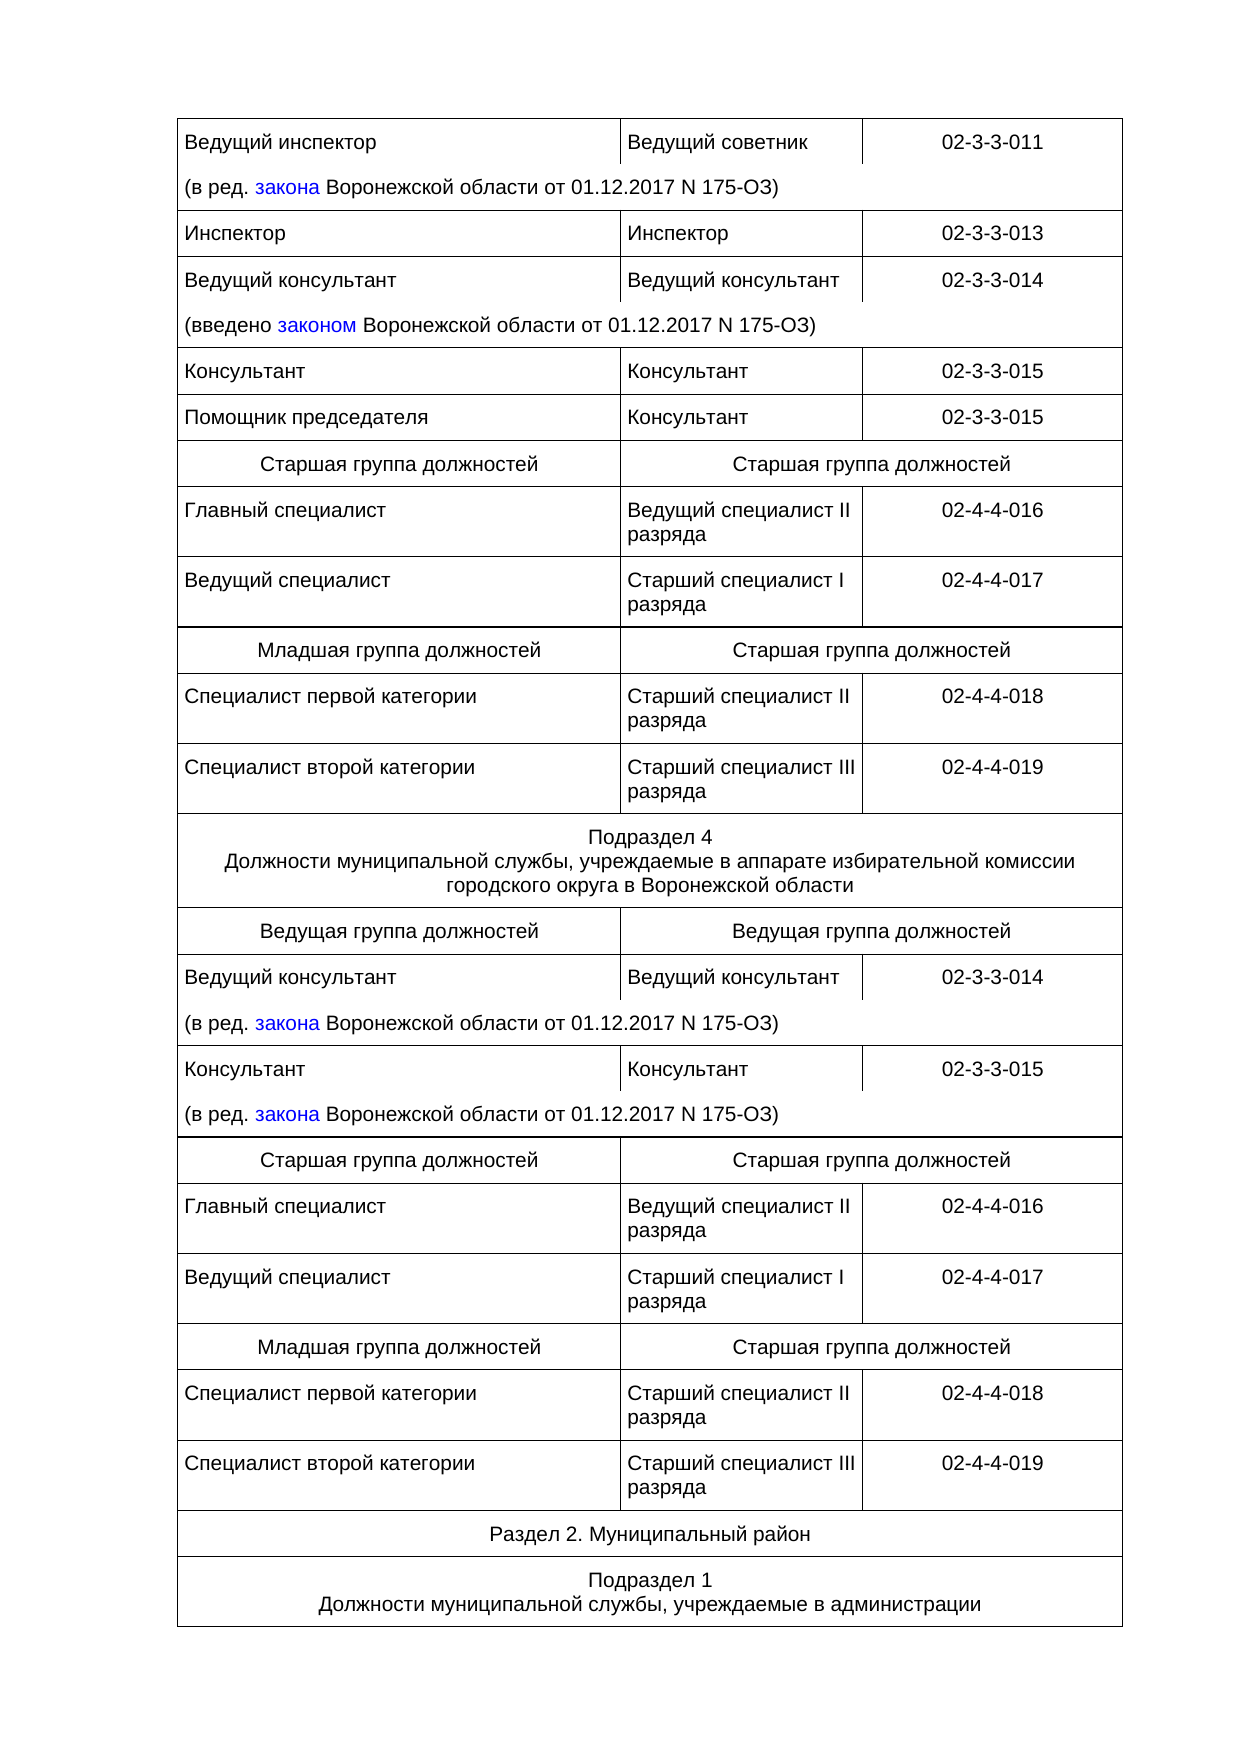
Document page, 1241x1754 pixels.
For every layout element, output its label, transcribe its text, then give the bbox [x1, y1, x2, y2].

table_cell Старший специалист III разряда [621, 1441, 862, 1510]
table_cell Старшая группа должностей [621, 441, 1122, 486]
table_cell Ведущий консультант [178, 955, 620, 1000]
table_cell 02-3-3-015 [863, 395, 1122, 440]
table_cell 02-3-3-015 [863, 1046, 1122, 1091]
table_cell Младшая группа должностей [178, 1324, 620, 1369]
table_cell Помощник председателя [178, 395, 620, 440]
table_cell Ведущий специалист [178, 557, 620, 626]
table_cell Ведущий специалист II разряда [621, 1184, 862, 1253]
table_cell Инспектор [621, 211, 862, 256]
table_cell 02-3-3-013 [863, 211, 1122, 256]
table_cell Инспектор [178, 211, 620, 256]
table_cell Младшая группа должностей [178, 628, 620, 673]
table_cell Консультант [178, 348, 620, 393]
table_cell Подраздел 4 Должности муниципальной службы, учреждаемые в аппарате избирательной комиссии городского округа в Воронежской области [178, 814, 1122, 907]
table_cell 02-4-4-016 [863, 1184, 1122, 1253]
table_cell Старший специалист II разряда [621, 1370, 862, 1439]
table_cell 02-4-4-017 [863, 557, 1122, 626]
table_cell Ведущий консультант [621, 955, 862, 1000]
table_cell Главный специалист [178, 1184, 620, 1253]
table_cell Старшая группа должностей [621, 628, 1122, 673]
table_cell Старший специалист I разряда [621, 557, 862, 626]
table_cell Ведущая группа должностей [178, 908, 620, 953]
table_cell Старшая группа должностей [621, 1138, 1122, 1183]
table_cell Ведущая группа должностей [621, 908, 1122, 953]
table_cell Главный специалист [178, 487, 620, 556]
table_cell 02-4-4-018 [863, 1370, 1122, 1439]
table_cell 02-3-3-014 [863, 955, 1122, 1000]
table_cell (в ред. закона Воронежской области от 01.12.2017 N 175-ОЗ) [178, 1091, 1122, 1136]
table_cell (в ред. закона Воронежской области от 01.12.2017 N 175-ОЗ) [178, 1000, 1122, 1045]
table_cell (в ред. закона Воронежской области от 01.12.2017 N 175-ОЗ) [178, 164, 1122, 209]
table_cell Старший специалист I разряда [621, 1254, 862, 1323]
table_cell Старшая группа должностей [178, 441, 620, 486]
table_cell Старший специалист III разряда [621, 744, 862, 813]
table_cell (введено законом Воронежской области от 01.12.2017 N 175-ОЗ) [178, 302, 1122, 347]
table_cell Специалист второй категории [178, 1441, 620, 1510]
table_cell Старшая группа должностей [621, 1324, 1122, 1369]
table_cell 02-3-3-011 [863, 119, 1122, 164]
table_cell Ведущий инспектор [178, 119, 620, 164]
table_cell Старшая группа должностей [178, 1138, 620, 1183]
table_cell 02-4-4-019 [863, 744, 1122, 813]
table_cell Консультант [178, 1046, 620, 1091]
table_cell 02-4-4-016 [863, 487, 1122, 556]
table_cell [178, 1557, 1122, 1626]
table_cell 02-4-4-017 [863, 1254, 1122, 1323]
table_cell 02-4-4-018 [863, 674, 1122, 743]
table_cell Консультант [621, 348, 862, 393]
table_cell Специалист первой категории [178, 1370, 620, 1439]
table_cell Раздел 2. Муниципальный район [178, 1511, 1122, 1556]
table_cell 02-3-3-015 [863, 348, 1122, 393]
table_cell Специалист второй категории [178, 744, 620, 813]
table_cell Ведущий консультант [178, 257, 620, 302]
table_cell 02-4-4-019 [863, 1441, 1122, 1510]
table_cell Старший специалист II разряда [621, 674, 862, 743]
table_cell Ведущий специалист [178, 1254, 620, 1323]
table_cell Ведущий консультант [621, 257, 862, 302]
table_cell Ведущий специалист II разряда [621, 487, 862, 556]
table_cell 02-3-3-014 [863, 257, 1122, 302]
table_cell Консультант [621, 395, 862, 440]
table_cell Специалист первой категории [178, 674, 620, 743]
table_cell Консультант [621, 1046, 862, 1091]
table_cell Ведущий советник [621, 119, 862, 164]
